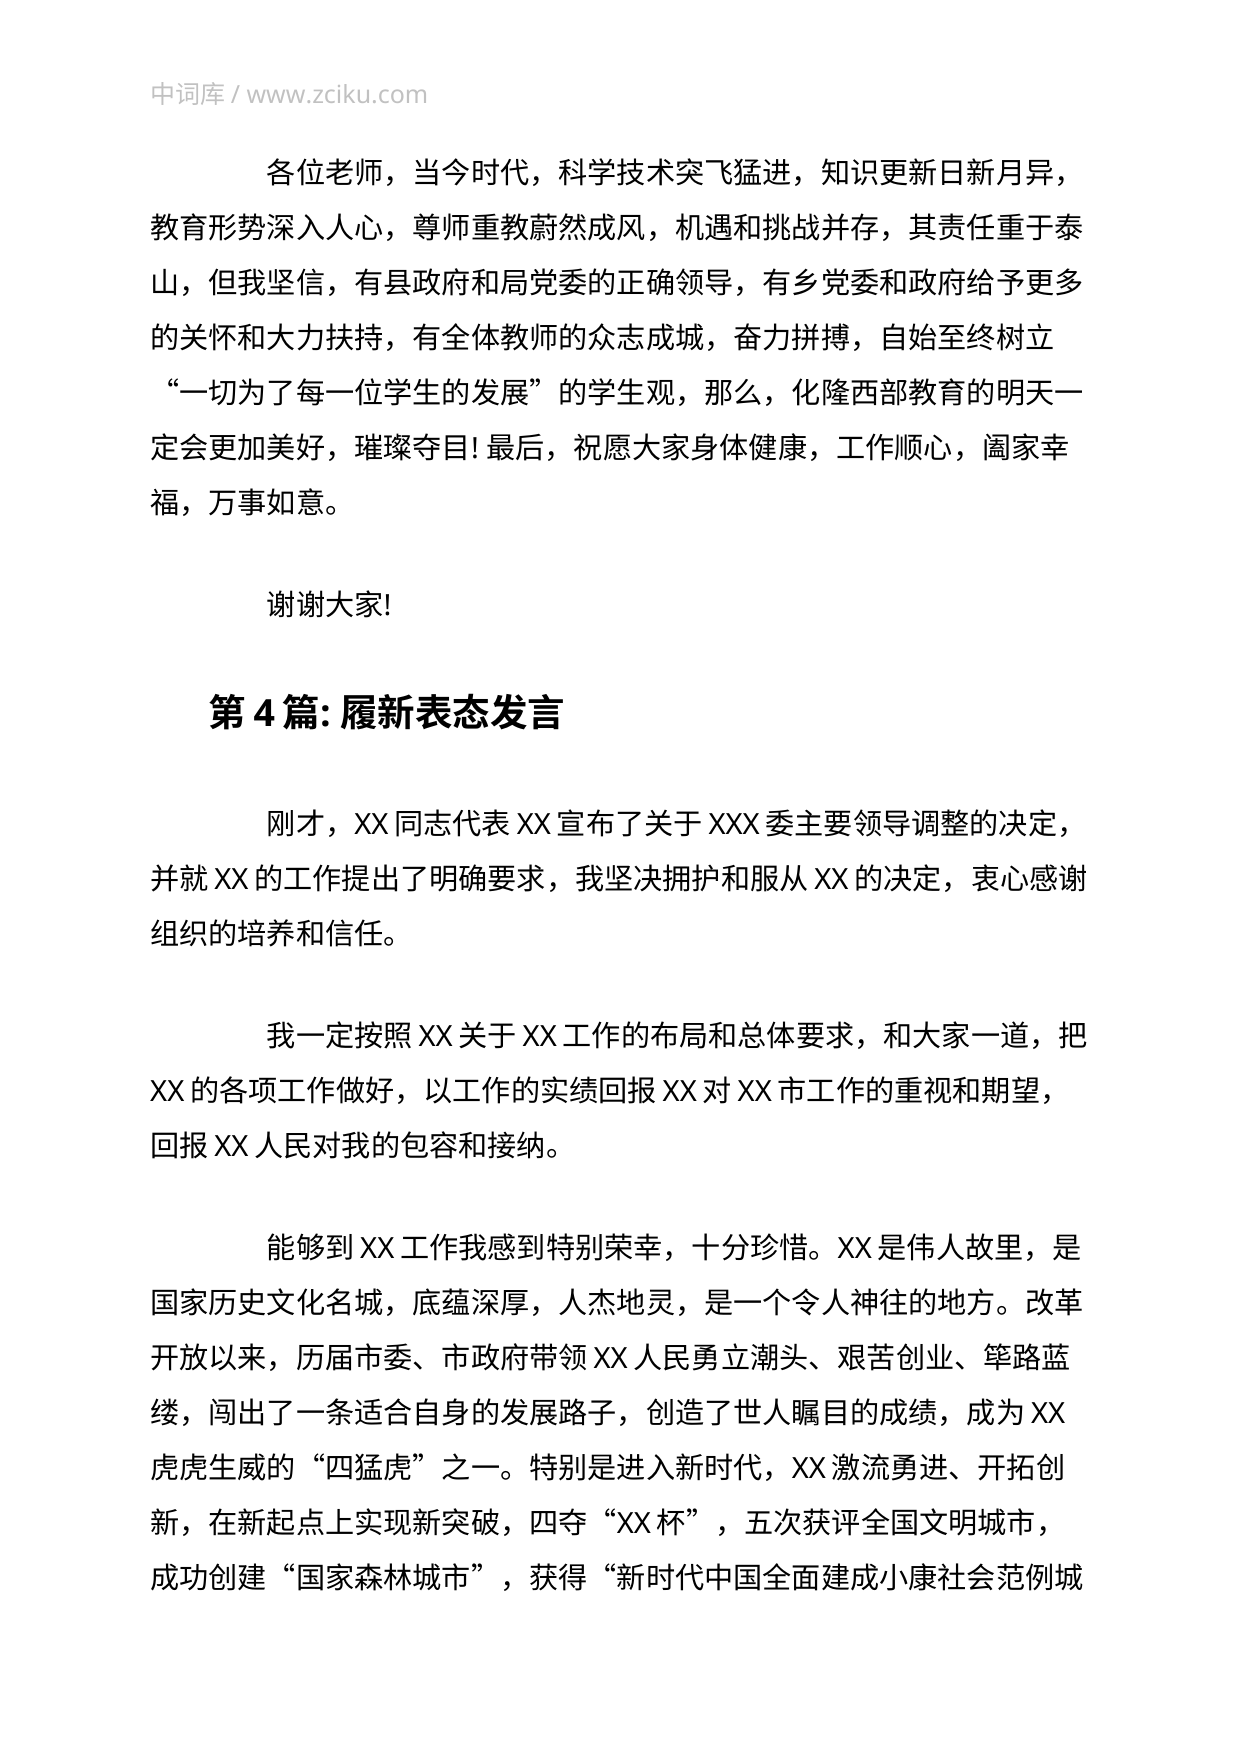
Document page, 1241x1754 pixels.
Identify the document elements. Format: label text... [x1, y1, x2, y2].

text 我一定按照XX关于XX工作的布局和总体要求，和大家一道，把XX的各项工作做好，以工作的实绩回报XX对XX市工作的重视和期望，回报XX人民对我的包容和接纳。 [150, 1013, 1090, 1165]
text 第4篇: 履新表态发言 [150, 683, 1090, 738]
text 各位老师，当今时代，科学技术突飞猛进，知识更新日新月异，教育形势深入人心，尊师重教蔚然成风，机遇和挑战并存，其责任重于泰山，但我坚信，有县政府和局党委的正确领导，有乡党委和政府给予更多的关怀和大力扶持，有全体教师的众志成城，奋力拼搏，自始至终树立“一切为了每一位学生的发展”的学生观，那么，化隆西部教育的明天一定会更加美好，璀璨夺目! 最后，祝愿大家身体健康，工作顺心，阖家幸福，万事如意。 [150, 150, 1090, 522]
text 谢谢大家! [150, 581, 1090, 624]
text 刚才，XX同志代表XX宣布了关于XXX委主要领导调整的决定，并就XX的工作提出了明确要求，我坚决拥护和服从XX的决定，衷心感谢组织的培养和信任。 [150, 801, 1090, 953]
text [150, 1224, 1090, 1597]
